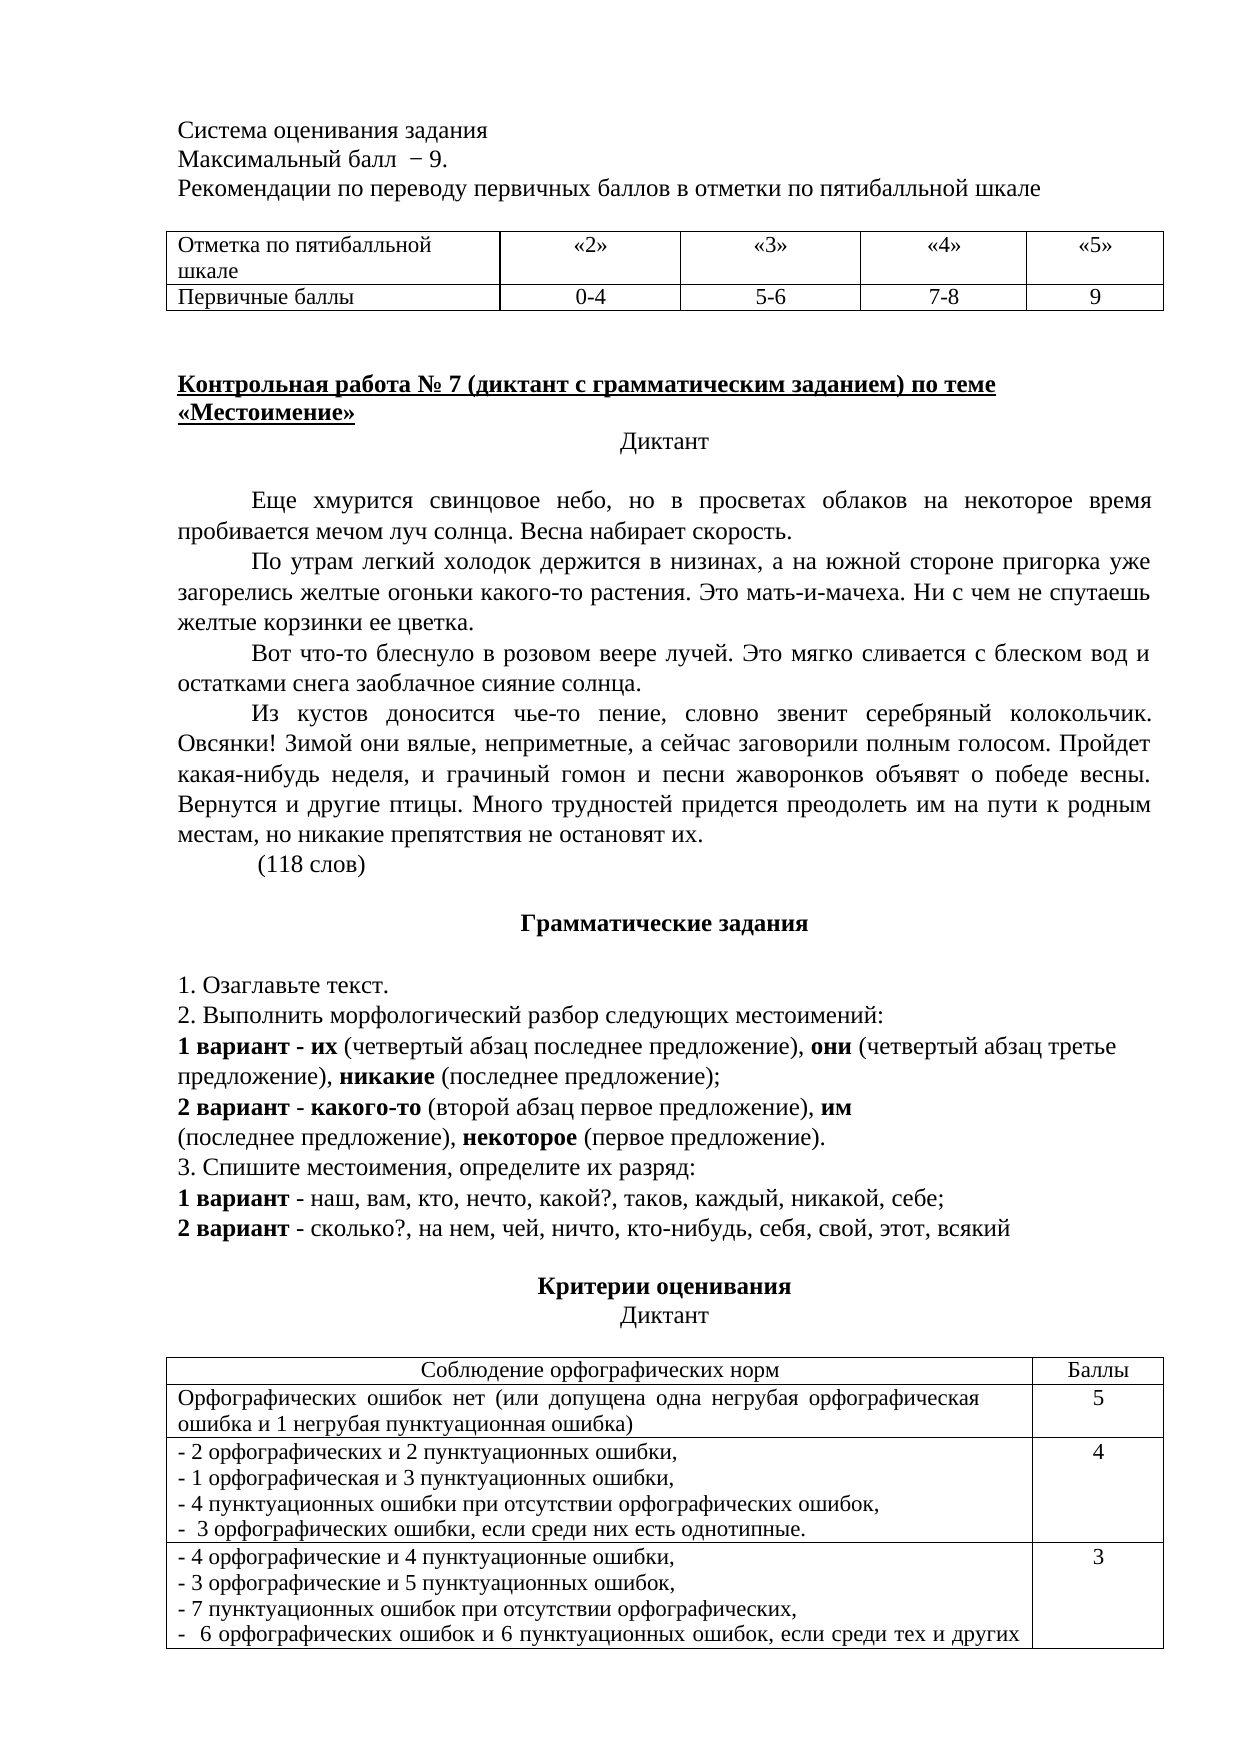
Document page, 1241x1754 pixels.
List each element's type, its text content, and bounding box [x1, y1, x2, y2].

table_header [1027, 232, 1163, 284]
subtitle Контрольная работа № 7 (диктант с грамматическим заданием) по теме [177, 369, 1238, 397]
list вариант - какого-то (второй абзац первое предложение), им (последнее предложение), некоторое (первое предложение). [177, 1092, 975, 1151]
subtitle Грамматические задания [176, 908, 1153, 937]
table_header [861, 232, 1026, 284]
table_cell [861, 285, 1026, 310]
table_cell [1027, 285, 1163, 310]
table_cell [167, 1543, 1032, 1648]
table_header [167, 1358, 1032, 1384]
text Рекомендации по переводу первичных баллов в отметки по пятибалльной шкале [177, 173, 1238, 202]
subtitle Критерии оценивания [176, 1271, 1153, 1300]
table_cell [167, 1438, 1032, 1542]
text (118 слов) [257, 850, 1238, 878]
text Из кустов доносится чье-то пение, словно звенит серебряный колокольчик. Овсянки! Зимой они вялые, неприметные, а сейчас заговорили полным голосом. Пройдет какая-нибудь неделя, и грачиный гомон и песни жаворонков объявят о победе весны. Вернутся и другие птицы. Много трудностей придется преодолеть им на пути к родным местам, но никакие препятствия не остановят их. [177, 698, 1152, 848]
list Выполнить морфологический разбор следующих местоимений: [177, 1000, 1238, 1029]
list Озаглавьте текст. [177, 970, 1238, 999]
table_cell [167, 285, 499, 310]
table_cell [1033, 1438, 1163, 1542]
text «Местоимение» [177, 397, 1238, 426]
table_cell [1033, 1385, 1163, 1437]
text Диктант [176, 1300, 1153, 1328]
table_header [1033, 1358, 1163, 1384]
text Вот что-то блеснуло в розовом веере лучей. Это мягко сливается с блеском вод и остатками снега заоблачное сияние солнца. [177, 638, 1151, 697]
list вариант - сколько?, на нем, чей, ничто, кто-нибудь, себя, свой, этот, всякий [177, 1213, 1238, 1242]
text Система оценивания задания Максимальный балл − 9. [177, 115, 489, 173]
text Диктант [176, 426, 1153, 455]
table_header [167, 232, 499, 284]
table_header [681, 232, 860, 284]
list Спишите местоимения, определите их разряд: [177, 1152, 1238, 1181]
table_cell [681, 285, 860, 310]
list вариант - наш, вам, кто, нечто, какой?, таков, каждый, никакой, себе; [177, 1183, 1238, 1211]
text По утрам легкий холодок держится в низинах, а на южной стороне пригорка уже загорелись желтые огоньки какого-то растения. Это мать-и-мачеха. Ни с чем не спутаешь желтые корзинки ее цветка. [177, 546, 1152, 636]
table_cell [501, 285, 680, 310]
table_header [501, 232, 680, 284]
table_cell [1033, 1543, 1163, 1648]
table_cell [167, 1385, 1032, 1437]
text Еще хмурится свинцовое небо, но в просветах облаков на некоторое время пробивается мечом луч солнца. Весна набирает скорость. [177, 486, 1152, 545]
list вариант - их (четвертый абзац последнее предложение), они (четвертый абзац третье предложение), никакие (последнее предложение); [177, 1031, 1117, 1090]
